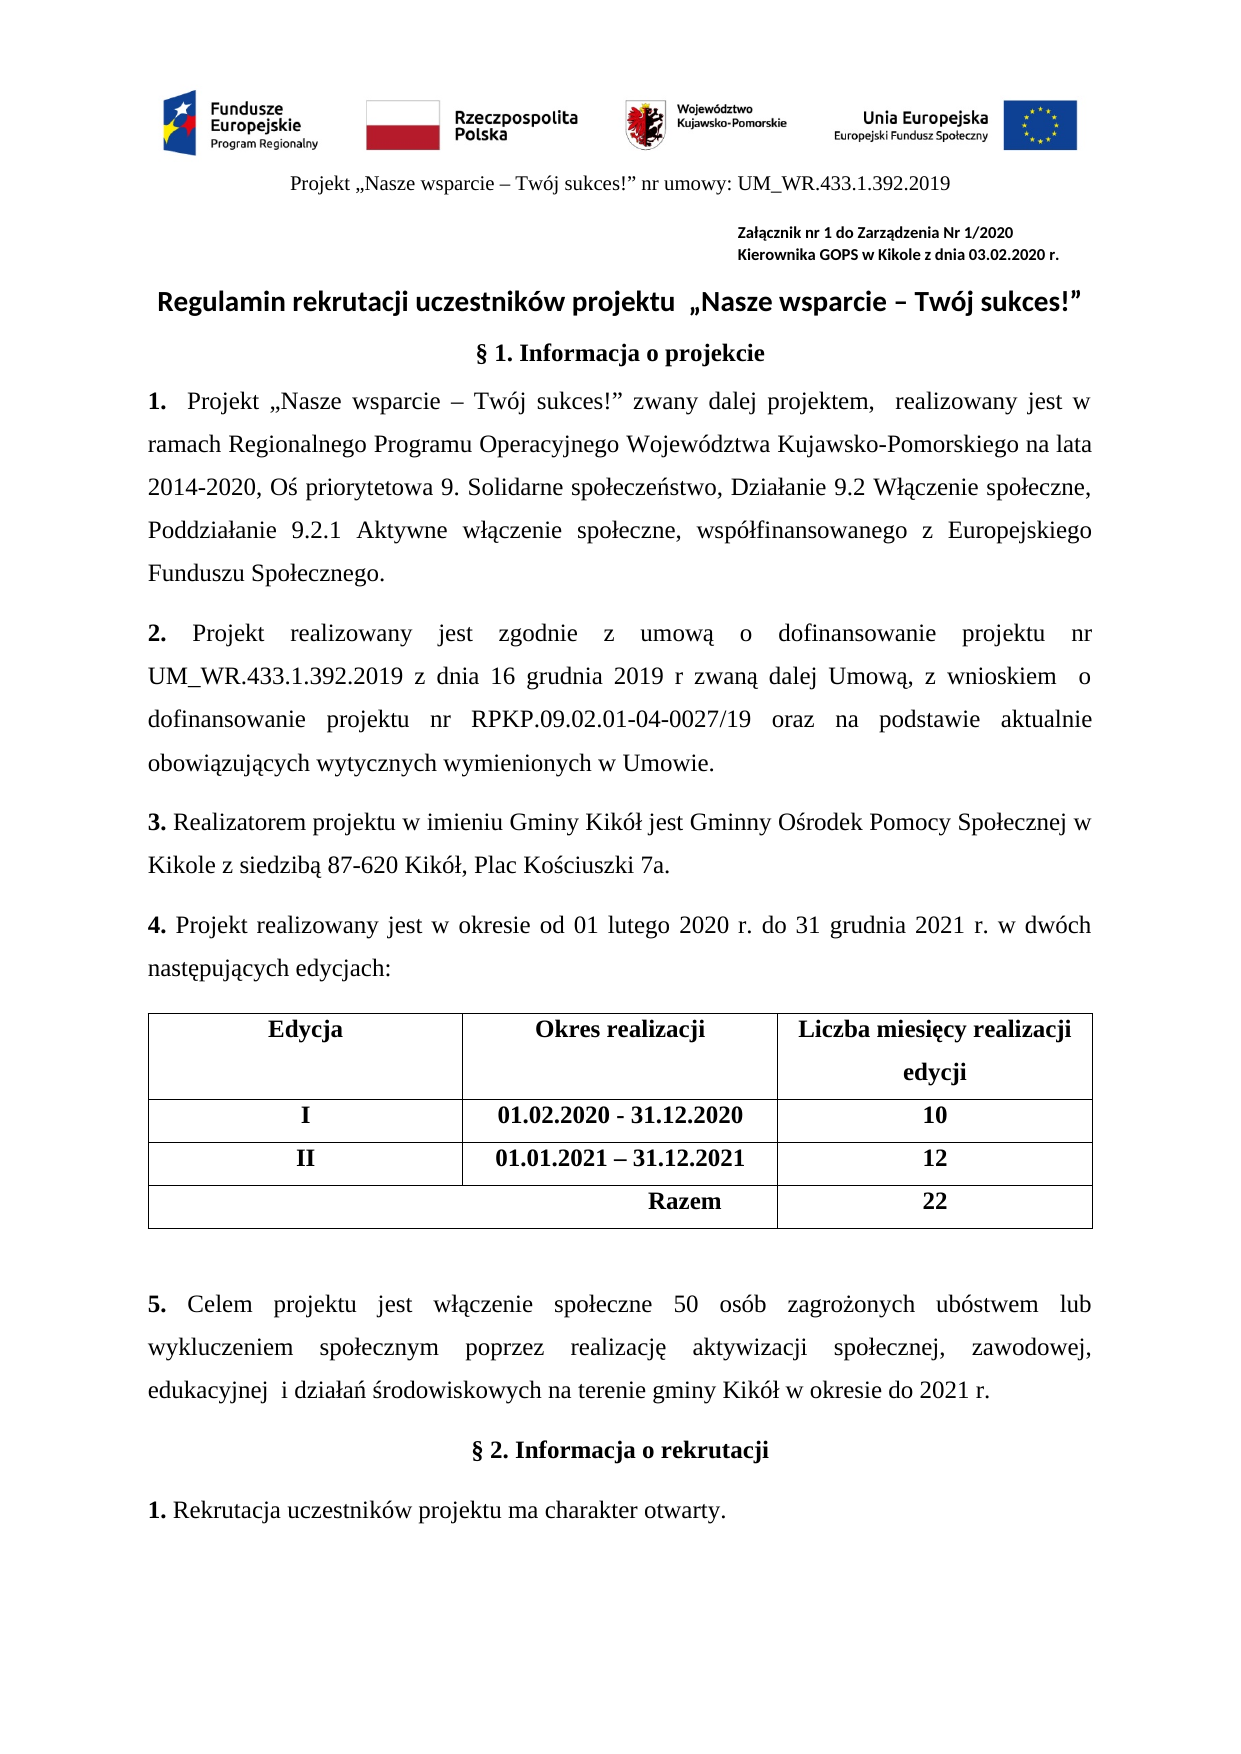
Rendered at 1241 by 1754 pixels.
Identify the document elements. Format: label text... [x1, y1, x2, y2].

table_cell 10 [778, 1100, 1092, 1142]
table_cell I [149, 1100, 462, 1142]
table_cell 22 [778, 1186, 1092, 1228]
text 2. Projekt realizowany jest zgodnie z umową o dofinansowanie projektu nr UM_WR.433.1.392.2019 z dnia 16 grudnia 2019 r zwaną dalej Umową, z wnioskiem o dofinansowanie projektu nr RPKP.09.02.01-04-0027/19 oraz na podstawie aktualnie obowiązujących wytycznych wymienionych w Umowie. [148, 618, 1093, 776]
table_cell II [149, 1143, 462, 1185]
text 3. Realizatorem projektu w imieniu Gminy Kikół jest Gminny Ośrodek Pomocy Społecznej w Kikole z siedzibą 87-620 Kikół, Plac Kościuszki 7a. [148, 807, 1093, 879]
text Załącznik nr 1 do Zarządzenia Nr 1/2020 Kierownika GOPS w Kikole z dnia 03.02.2020 r. [738, 223, 1093, 265]
table_cell 01.02.2020 - 31.12.2020 [463, 1100, 777, 1142]
picture [147, 73, 1093, 171]
text 4. Projekt realizowany jest w okresie od 01 lutego 2020 r. do 31 grudnia 2021 r. w dwóch następujących edycjach: [148, 910, 1093, 982]
text 1. Rekrutacja uczestników projektu ma charakter otwarty. [148, 1495, 1093, 1523]
table_header Liczba miesięcy realizacji edycji [778, 1014, 1092, 1099]
table_cell 12 [778, 1143, 1092, 1185]
table_cell 01.01.2021 – 31.12.2021 [463, 1143, 777, 1185]
text § 1. Informacja o projekcie [148, 338, 1093, 367]
table_cell Razem [149, 1186, 777, 1228]
text Regulamin rekrutacji uczestników projektu „Nasze wsparcie – Twój sukces!” [148, 283, 1093, 319]
table_header Okres realizacji [463, 1014, 777, 1099]
text 1. Projekt „Nasze wsparcie – Twój sukces!” zwany dalej projektem, realizowany jest w ramach Regionalnego Programu Operacyjnego Województwa Kujawsko-Pomorskiego na lata 2014-2020, Oś priorytetowa 9. Solidarne społeczeństwo, Działanie 9.2 Włączenie społeczne, Poddziałanie 9.2.1 Aktywne włączenie społeczne, współfinansowanego z Europejskiego Funduszu Społecznego. [148, 386, 1093, 587]
table_header Edycja [149, 1014, 462, 1099]
text § 2. Informacja o rekrutacji [148, 1435, 1093, 1464]
text 5. Celem projektu jest włączenie społeczne 50 osób zagrożonych ubóstwem lub wykluczeniem społecznym poprzez realizację aktywizacji społecznej, zawodowej, edukacyjnej i działań środowiskowych na terenie gminy Kikół w okresie do 2021 r. [148, 1289, 1093, 1404]
